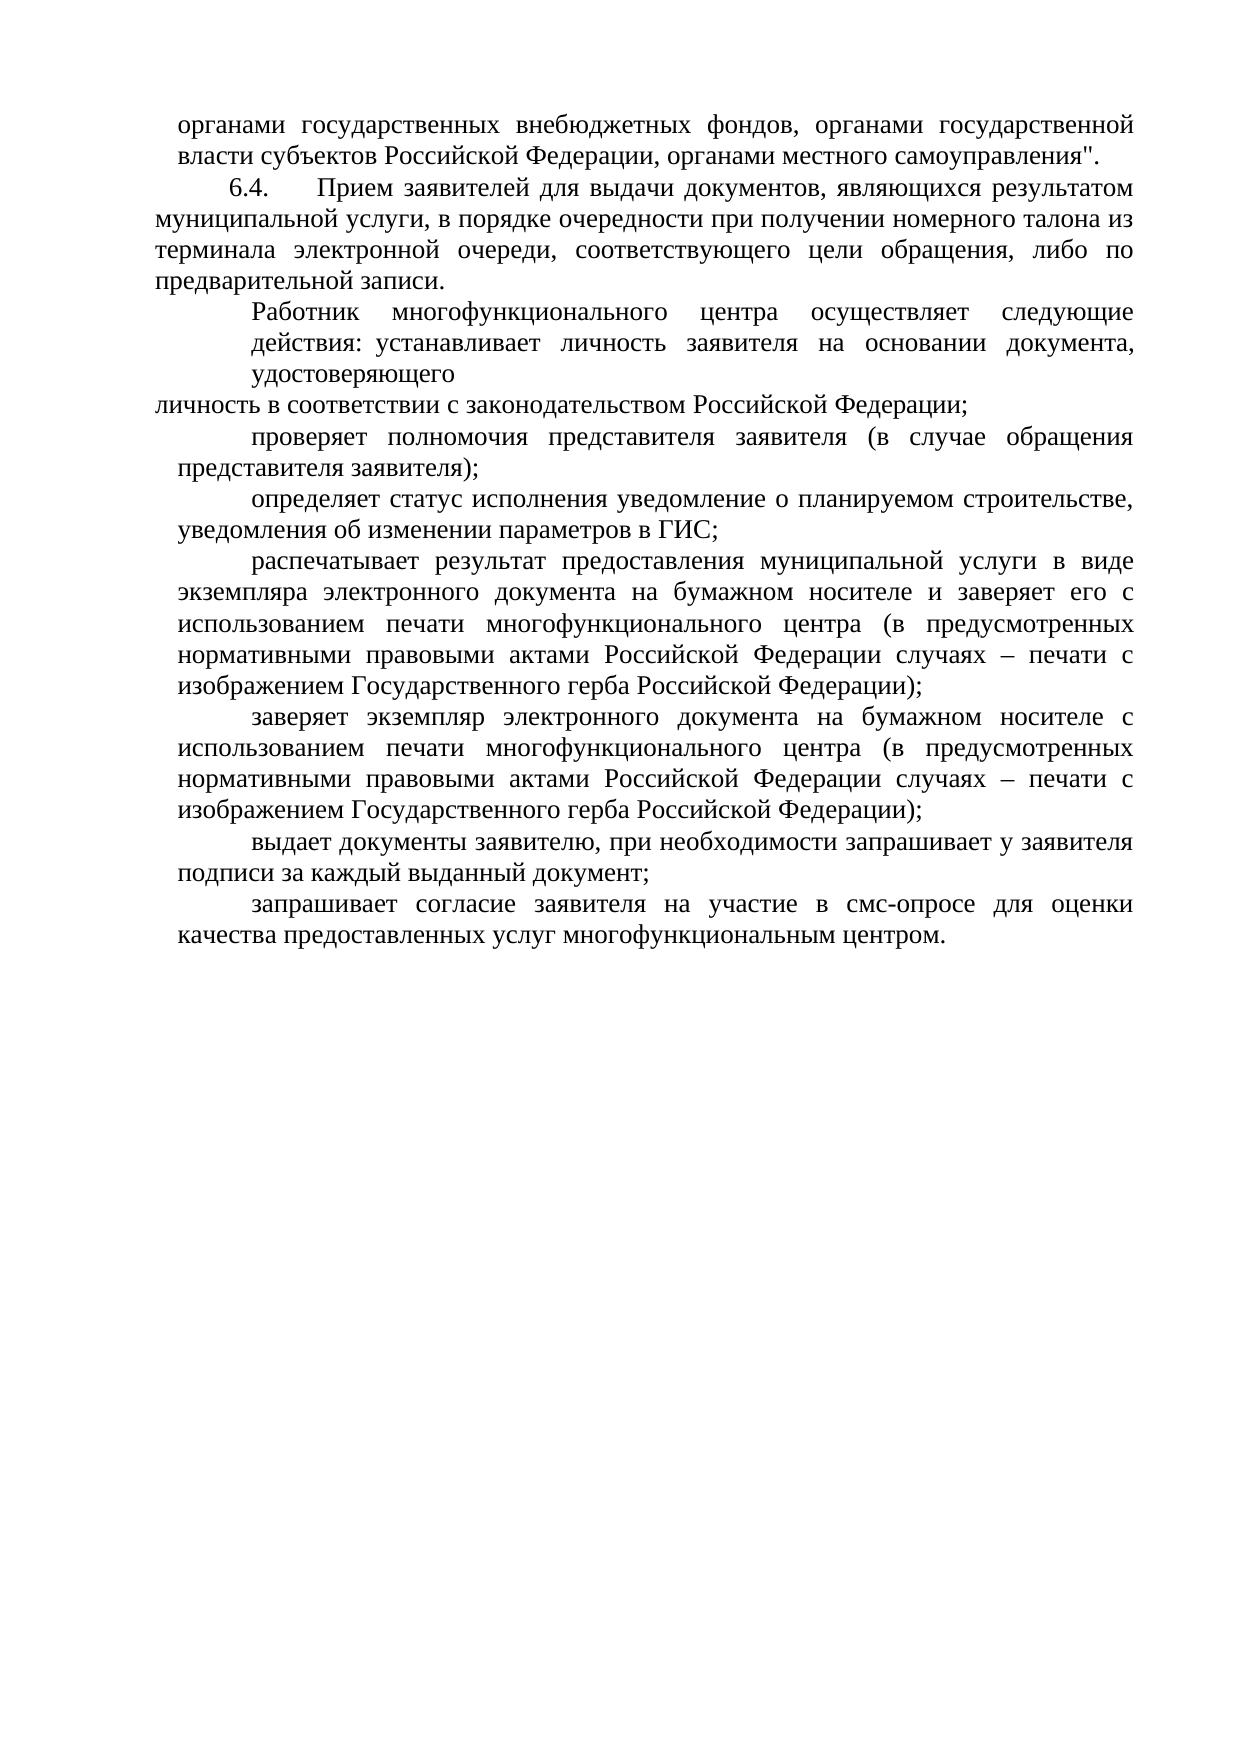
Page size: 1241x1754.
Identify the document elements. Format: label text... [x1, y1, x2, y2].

list Прием заявителей для выдачи документов, являющихся результатом муниципальной услуги, в порядке очередности при получении номерного талона из терминала электронной очереди, соответствующего цели обращения, либо по предварительной записи. [155, 171, 1135, 295]
text определяет статус исполнения уведомление о планируемом строительстве, уведомления об изменении параметров в ГИС; [177, 482, 1135, 544]
text распечатывает результат предоставления муниципальной услуги в виде экземпляра электронного документа на бумажном носителе и заверяет его с использованием печати многофункционального центра (в предусмотренных нормативными правовыми актами Российской Федерации случаях – печати с изображением Государственного герба Российской Федерации); [177, 544, 1135, 700]
text запрашивает согласие заявителя на участие в смс-опросе для оценки качества предоставленных услуг многофункциональным центром. [177, 887, 1134, 949]
text выдает документы заявителю, при необходимости запрашивает у заявителя подписи за каждый выданный документ; [177, 825, 1134, 887]
text личность в соответствии с законодательством Российской Федерации; [155, 389, 1158, 420]
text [177, 108, 1135, 171]
text Работник многофункционального центра осуществляет следующие действия: устанавливает личность заявителя на основании документа, удостоверяющего [251, 295, 1134, 389]
text заверяет экземпляр электронного документа на бумажном носителе с использованием печати многофункционального центра (в предусмотренных нормативными правовыми актами Российской Федерации случаях – печати с изображением Государственного герба Российской Федерации); [177, 700, 1135, 825]
text проверяет полномочия представителя заявителя (в случае обращения представителя заявителя); [177, 420, 1134, 482]
